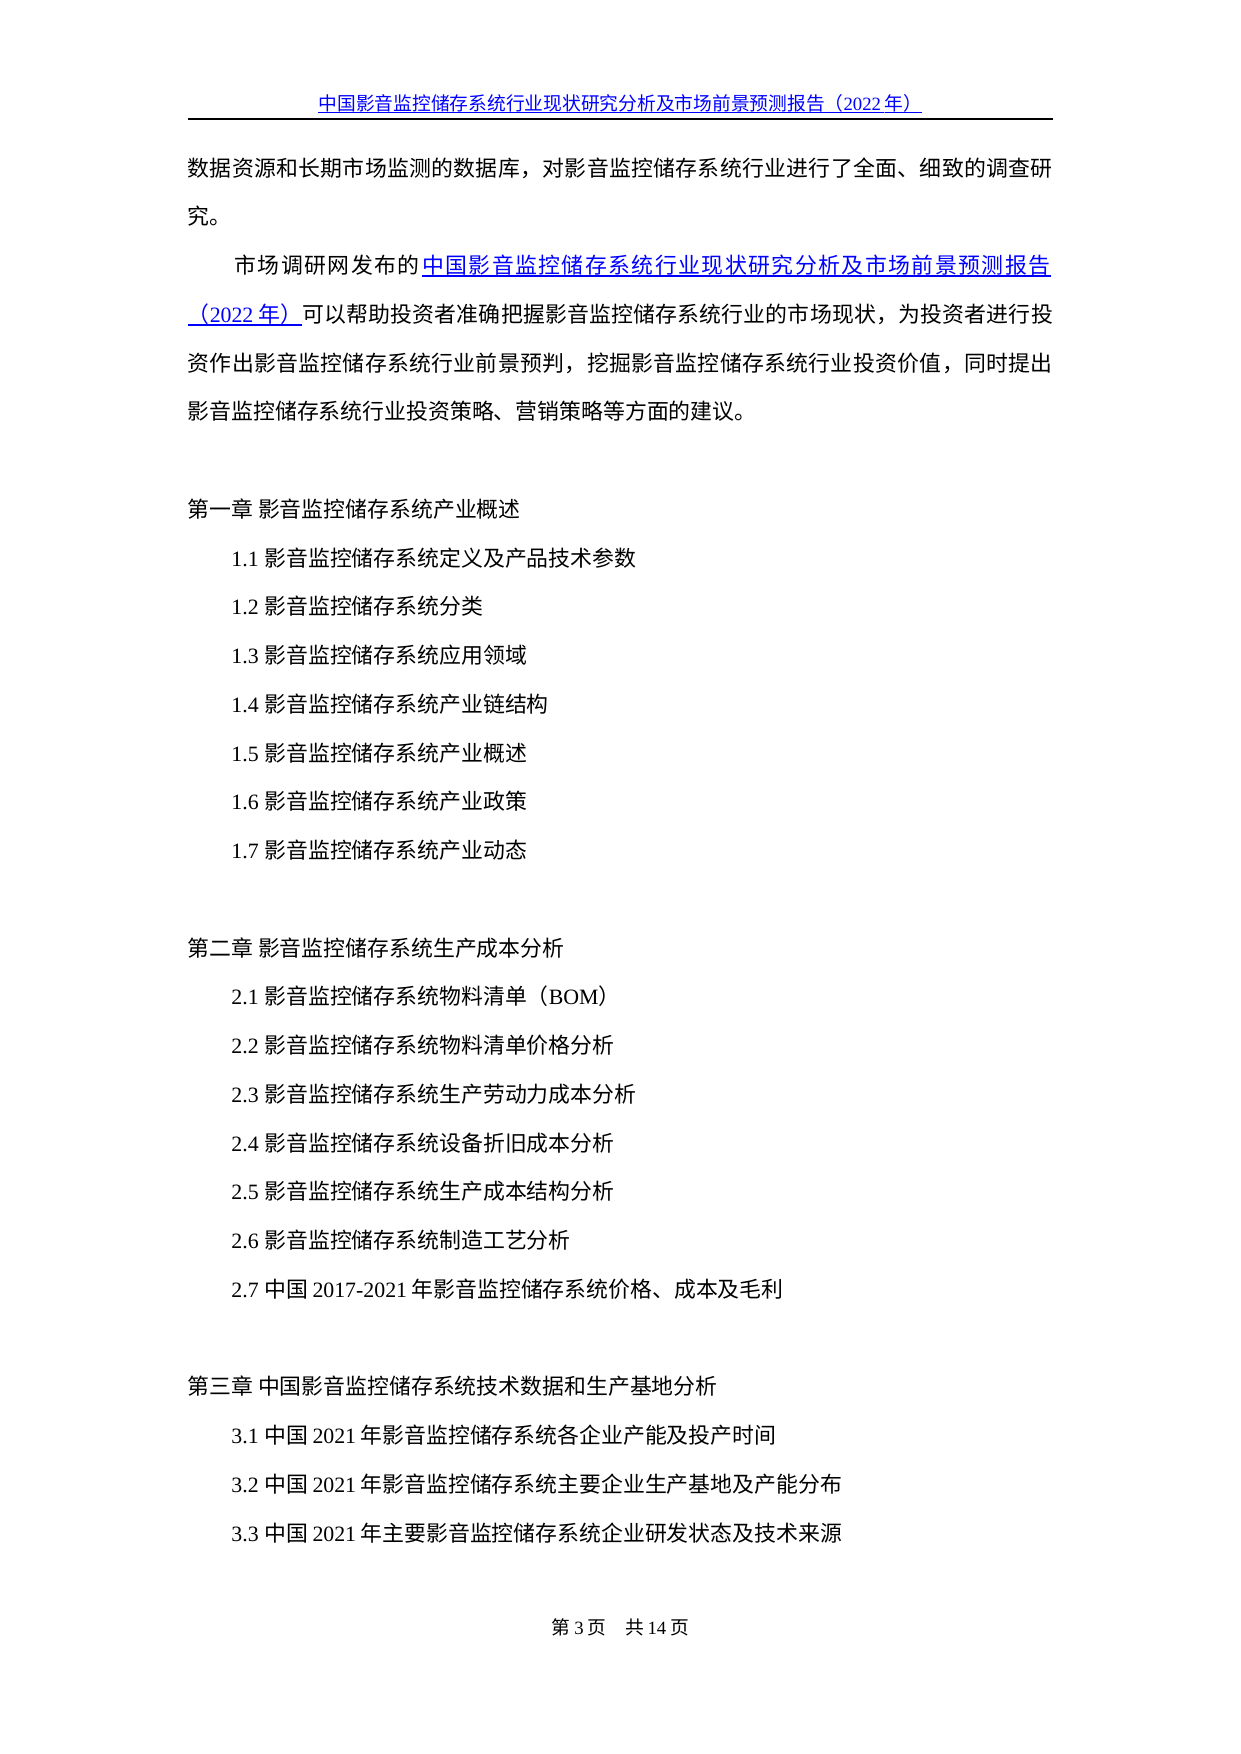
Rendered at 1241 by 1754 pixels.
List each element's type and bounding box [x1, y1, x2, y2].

text [187, 150, 1053, 1548]
